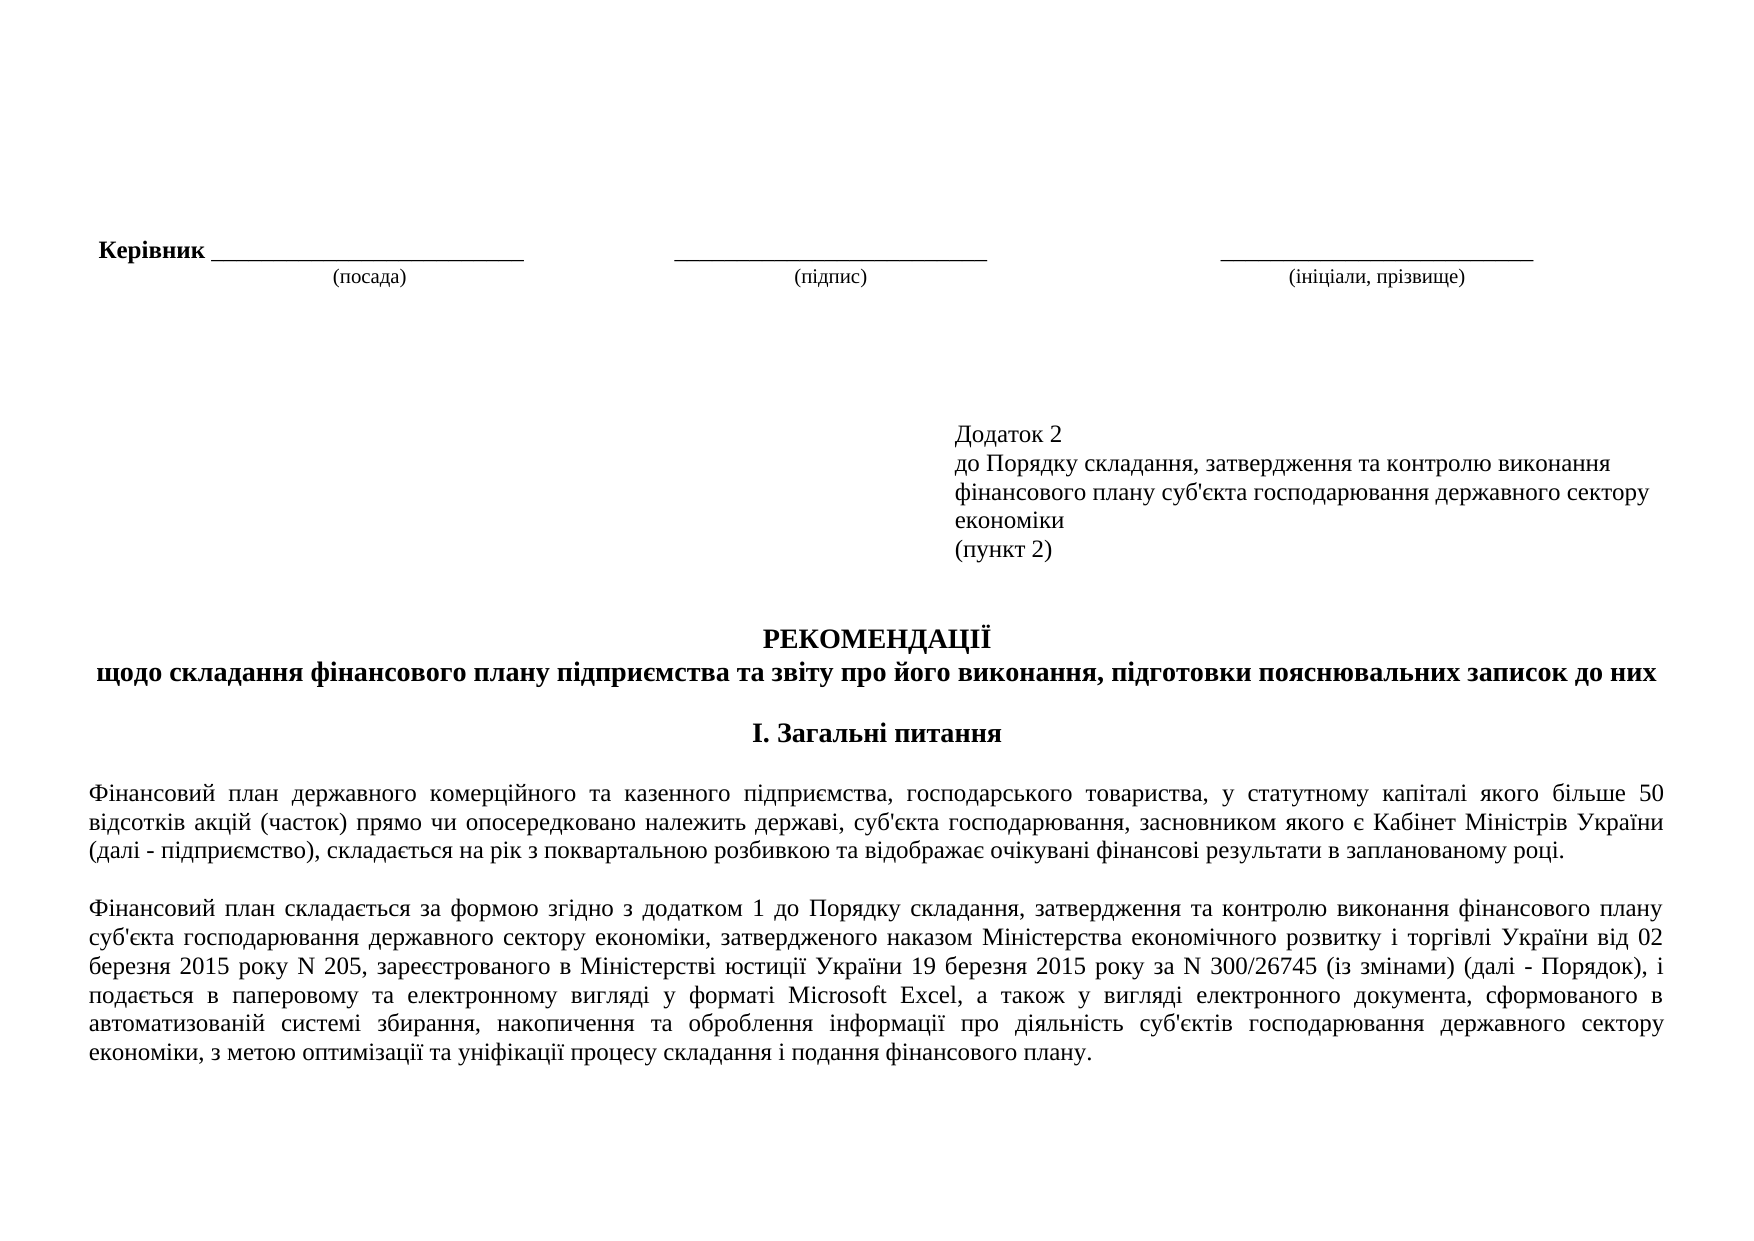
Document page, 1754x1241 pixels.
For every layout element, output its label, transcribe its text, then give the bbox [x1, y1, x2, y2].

text I. Загальні питання [88, 716, 1665, 749]
text Фінансовий план державного комерційного та казенного підприємства, господарського товариства, у статутному капіталі якого більше 50 відсотків акцій (часток) прямо чи опосередковано належить державі, суб'єкта господарювання, засновником якого є Кабінет Міністрів України (далі - підприємство), складається на рік з поквартальною розбивкою та відображає очікувані фінансові результати в запланованому році. [88, 778, 1665, 864]
text РЕКОМЕНДАЦІЇ щодо складання фінансового плану підприємства та звіту про його виконання, підготовки пояснювальних записок до них [88, 622, 1665, 687]
text Фінансовий план складається за формою згідно з додатком 1 до Порядку складання, затвердження та контролю виконання фінансового плану суб'єкта господарювання державного сектору економіки, затвердженого наказом Міністерства економічного розвитку і торгівлі України від 02 березня 2015 року N 205, зареєстрованого в Міністерстві юстиції України 19 березня 2015 року за N 300/26745 (із змінами) (далі - Порядок), і подається в паперовому та електронному вигляді у форматі Microsoft Excel, а також у вигляді електронного документа, сформованого в автоматизованій системі збирання, накопичення та оброблення інформації про діяльність суб'єктів господарювання державного сектору економіки, з метою оптимізації та уніфікації процесу складання і подання фінансового плану. [88, 893, 1665, 1066]
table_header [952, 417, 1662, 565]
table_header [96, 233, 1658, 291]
